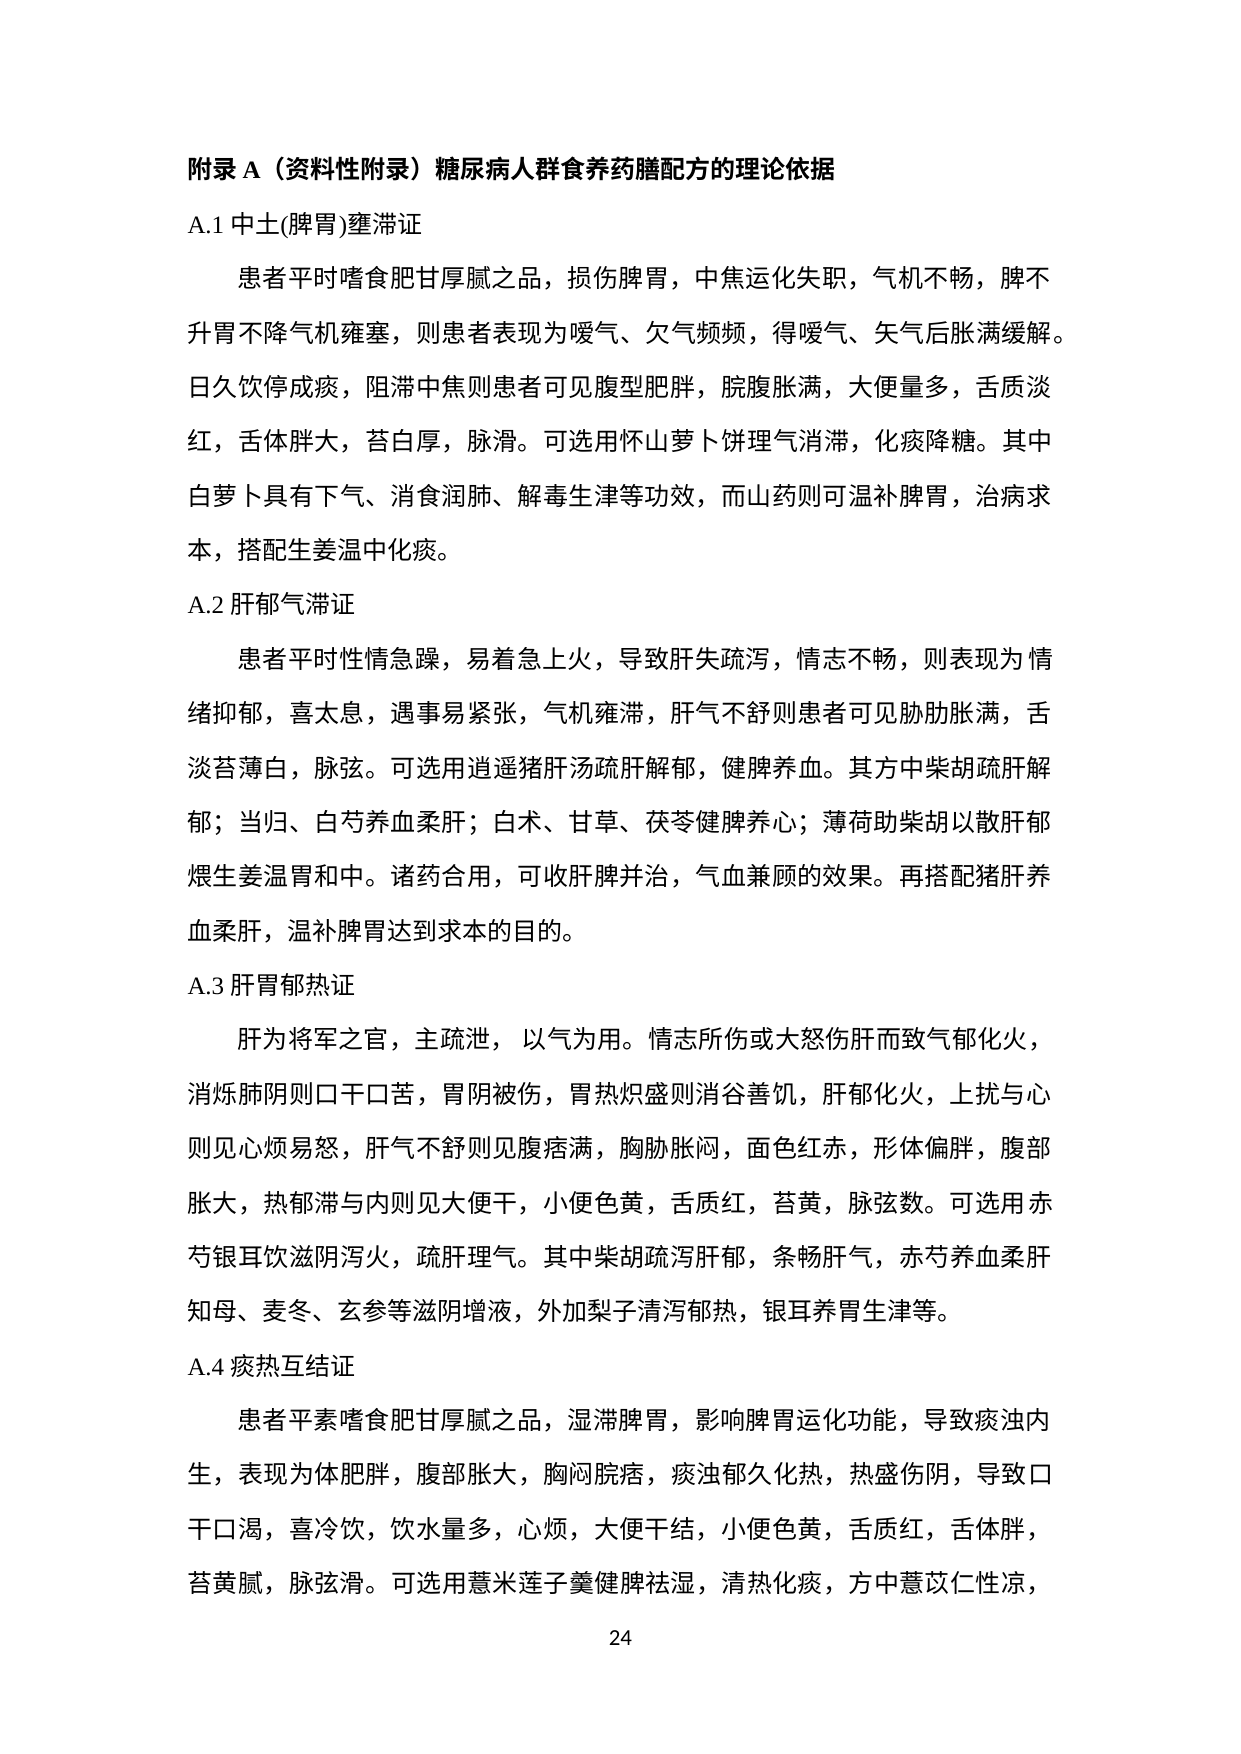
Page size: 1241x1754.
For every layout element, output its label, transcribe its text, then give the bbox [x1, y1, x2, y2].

subtitle 附录A（资料性附录）糖尿病人群食养药膳配方的理论依据 [187, 150, 1053, 186]
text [187, 1401, 1053, 1600]
text 患者平时嗜食肥甘厚腻之品，损伤脾胃，中焦运化失职，气机不畅，脾不升胃不降气机雍塞，则患者表现为嗳气、欠气频频，得嗳气、矢气后胀满缓解。日久饮停成痰，阻滞中焦则患者可见腹型肥胖，脘腹胀满，大便量多，舌质淡红，舌体胖大，苔白厚，脉滑。可选用怀山萝卜饼理气消滞，化痰降糖。其中白萝卜具有下气、消食润肺、解毒生津等功效，而山药则可温补脾胃，治病求本，搭配生姜温中化痰。 [187, 259, 1053, 567]
text A.4 痰热互结证 [187, 1346, 1053, 1382]
text 患者平时性情急躁，易着急上火，导致肝失疏泻，情志不畅，则表现为情绪抑郁，喜太息，遇事易紧张，气机雍滞，肝气不舒则患者可见胁肋胀满，舌淡苔薄白，脉弦。可选用逍遥猪肝汤疏肝解郁，健脾养血。其方中柴胡疏肝解郁；当归、白芍养血柔肝；白术、甘草、茯苓健脾养心；薄荷助柴胡以散肝郁；煨生姜温胃和中。诸药合用，可收肝脾并治，气血兼顾的效果。再搭配猪肝养血柔肝，温补脾胃达到求本的目的。 [187, 639, 1053, 947]
text 肝为将军之官，主疏泄， 以气为用。情志所伤或大怒伤肝而致气郁化火， 消烁肺阴则口干口苦，胃阴被伤，胃热炽盛则消谷善饥，肝郁化火，上扰与心，则见心烦易怒，肝气不舒则见腹痞满，胸胁胀闷，面色红赤，形体偏胖，腹部胀大，热郁滞与内则见大便干，小便色黄，舌质红，苔黄，脉弦数。可选用赤芍银耳饮滋阴泻火，疏肝理气。其中柴胡疏泻肝郁，条畅肝气，赤芍养血柔肝，知母、麦冬、玄参等滋阴增液，外加梨子清泻郁热，银耳养胃生津等。 [187, 1020, 1053, 1328]
subtitle A.3 肝胃郁热证 [187, 966, 1053, 1002]
subtitle A.2 肝郁气滞证 [187, 585, 1053, 621]
subtitle A.1 中土(脾胃)壅滞证 [187, 204, 1053, 241]
